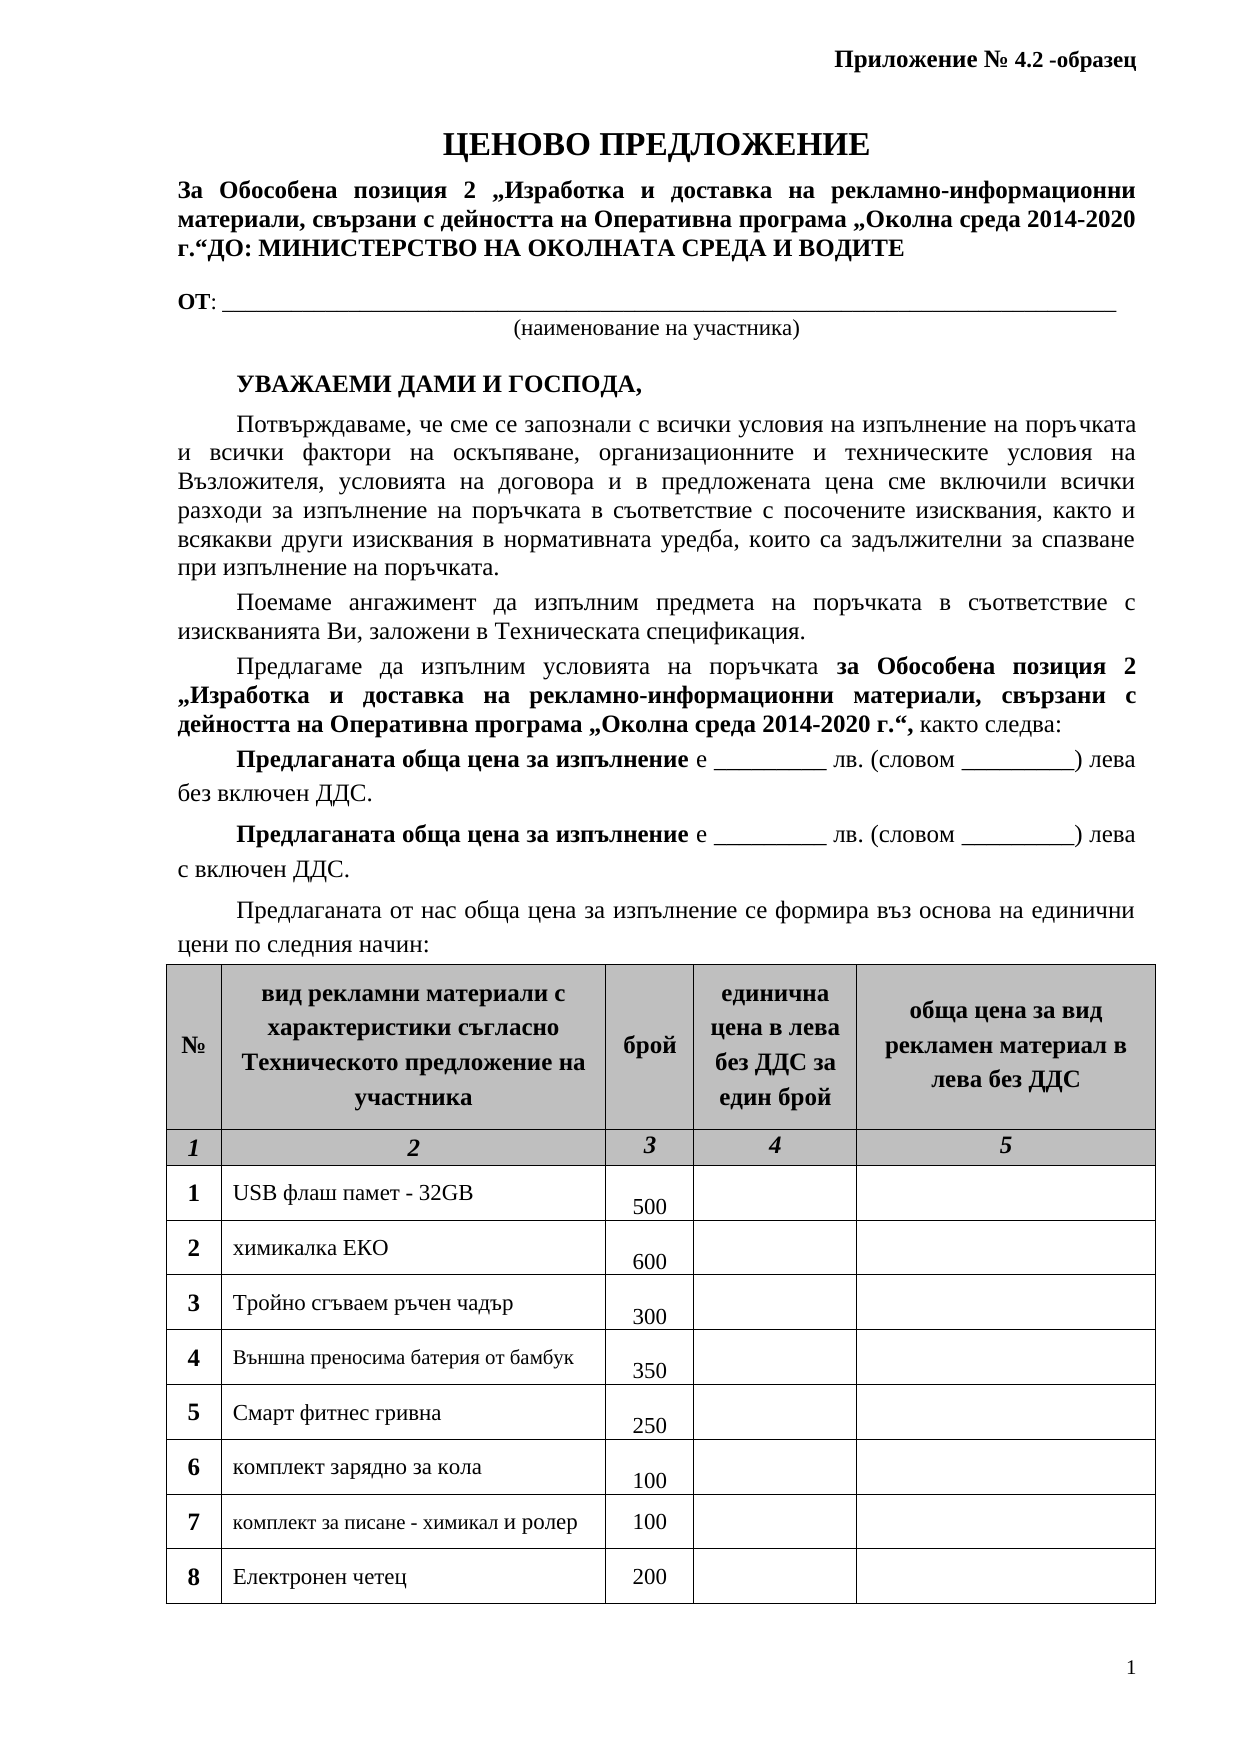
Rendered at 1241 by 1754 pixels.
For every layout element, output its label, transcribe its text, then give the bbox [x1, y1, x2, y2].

table_cell [857, 1440, 1155, 1493]
table_cell 1 [167, 1166, 221, 1219]
text (наименование на участника) [177, 314, 1136, 341]
text Предлаганата от нас обща цена за изпълнение се формира въз основа на единични цени по следния начин: [177, 895, 1136, 964]
text Поемаме ангажимент да изпълним предмета на поръчката в съответствие с изискванията Ви, заложени в Техническата спецификация. [177, 587, 1136, 645]
table_cell 250 [606, 1385, 693, 1439]
table_cell [694, 1440, 856, 1493]
text За Обособена позиция 2 „Изработка и доставка на рекламно-информационни материали, свързани с дейността на Оперативна програма „Околна среда 2014-2020 г.“ДО: МИНИСТЕРСТВО НА ОКОЛНАТА СРЕДА И ВОДИТЕ [177, 175, 1136, 262]
table_cell 5 [167, 1385, 221, 1439]
table_cell 100 [606, 1440, 693, 1493]
text ЦЕНОВО ПРЕДЛОЖЕНИЕ [177, 124, 1136, 163]
table_header единична цена в лева без ДДС за един брой [694, 965, 856, 1129]
table_cell [857, 1275, 1155, 1329]
table_cell [694, 1495, 856, 1548]
table_cell USB флаш памет - 32GB [222, 1166, 605, 1219]
text Предлаганата обща цена за изпълнение е _________ лв. (словом _________) лева без включен ДДС. [177, 744, 1136, 813]
table_cell 100 [606, 1495, 693, 1548]
table_cell 2 [222, 1130, 605, 1165]
table_cell 4 [694, 1130, 856, 1165]
table_cell [857, 1330, 1155, 1384]
table_cell [694, 1385, 856, 1439]
table_cell 5 [857, 1130, 1155, 1165]
text Потвърждаваме, че сме се запознали с всички условия на изпълнение на поръчката и всички фактори на оскъпяване, организационните и техническите условия на Възложителя, условията на договора и в предложената цена сме включили всички разходи за изпълнение на поръчката в съответствие с посочените изисквания, както и всякакви други изисквания в нормативната уредба, които са задължителни за спазване при изпълнение на поръчката. [177, 409, 1136, 581]
table_cell 600 [606, 1221, 693, 1274]
table_cell [694, 1221, 856, 1274]
table_cell [694, 1275, 856, 1329]
table_cell химикaлка ЕКО [222, 1221, 605, 1274]
table_cell [694, 1166, 856, 1219]
table_cell [857, 1495, 1155, 1548]
table_cell 7 [167, 1495, 221, 1548]
table_cell Смарт фитнес гривна [222, 1385, 605, 1439]
text Предлагаме да изпълним условията на поръчката за Обособена позиция 2 „Изработка и доставка на рекламно-информационни материали, свързани с дейността на Оперативна програма „Околна среда 2014-2020 г.“, както следва: [177, 651, 1136, 737]
table_cell [857, 1549, 1155, 1603]
table_cell [857, 1221, 1155, 1274]
table_cell 8 [167, 1549, 221, 1603]
text От: ______________________________________________________________________________ [177, 288, 1136, 314]
table_cell комплект зарядно за кола [222, 1440, 605, 1493]
text УВАЖАЕМИ ДАМИ И ГОСПОДА, [177, 369, 1136, 398]
table_cell 3 [606, 1130, 693, 1165]
table_cell 3 [167, 1275, 221, 1329]
table_header брой [606, 965, 693, 1129]
table_cell Тройно сгъваем ръчен чадър [222, 1275, 605, 1329]
text Предлаганата обща цена за изпълнение е _________ лв. (словом _________) лева с включен ДДС. [177, 819, 1136, 889]
table_header обща цена за вид рекламен материал в лева без ДДС [857, 965, 1155, 1129]
table_cell [857, 1385, 1155, 1439]
table_cell 6 [167, 1440, 221, 1493]
table_cell [694, 1330, 856, 1384]
table_cell [694, 1549, 856, 1603]
table_cell Външна преносима батерия от бамбук [222, 1330, 605, 1384]
table_cell комплект за писане - химикал и ролер [222, 1495, 605, 1548]
table_cell Електронен четец [222, 1549, 605, 1603]
table_cell 300 [606, 1275, 693, 1329]
table_header № [167, 965, 221, 1129]
table_cell 4 [167, 1330, 221, 1384]
table_cell 500 [606, 1166, 693, 1219]
table_cell [857, 1166, 1155, 1219]
table_cell 2 [167, 1221, 221, 1274]
table_header вид рекламни материали с характеристики съгласно Техническото предложение на участника [222, 965, 605, 1129]
table_cell 350 [606, 1330, 693, 1384]
table_cell 1 [167, 1130, 221, 1165]
table_cell 200 [606, 1549, 693, 1603]
